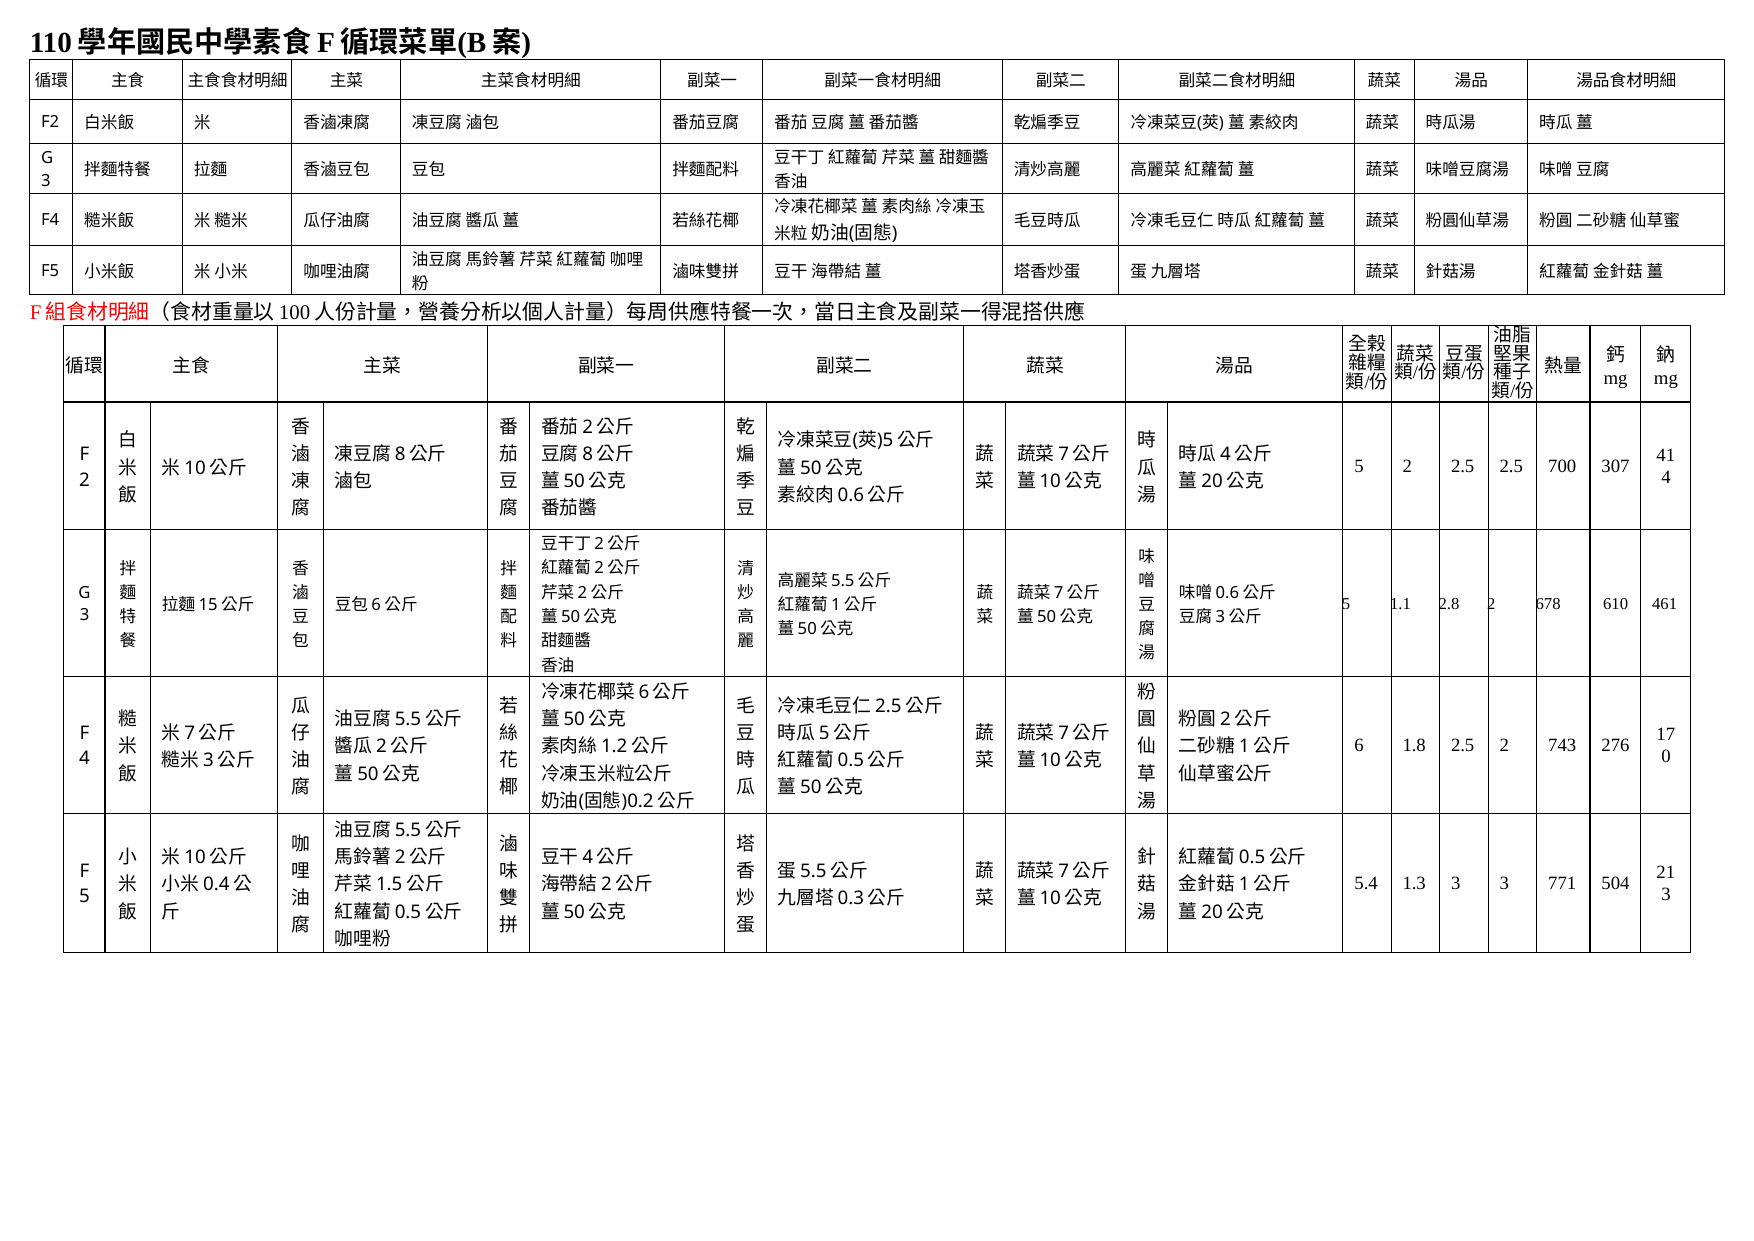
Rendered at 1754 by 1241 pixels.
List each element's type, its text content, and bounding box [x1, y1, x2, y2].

table_cell 若絲花椰 [488, 677, 529, 813]
table_header 熱量 [1537, 326, 1589, 401]
table_cell 蛋5.5公斤 九層塔0.3公斤 [767, 814, 963, 952]
table_cell 蔬菜 [964, 403, 1005, 529]
table_cell 滷味雙拼 [661, 246, 762, 294]
table_cell 瓜仔油腐 [292, 194, 400, 245]
table_cell 時瓜 薑 [1528, 100, 1724, 143]
table_cell 5 [1343, 530, 1391, 676]
table_cell 油豆腐 馬鈴薯 芹菜 紅蘿蔔 咖哩粉 [401, 246, 660, 294]
table_cell 若絲花椰 [661, 194, 762, 245]
table_cell 番茄 豆腐 薑 番茄醬 [763, 100, 1002, 143]
table_cell 番茄2公斤 豆腐8公斤 薑50公克 番茄醬 [530, 403, 724, 529]
table_cell 蔬菜7公斤 薑10公克 [1006, 403, 1125, 529]
table_cell 504 [1591, 814, 1640, 952]
table_cell 冷凍菜豆(莢) 薑 素絞肉 [1119, 100, 1354, 143]
table_cell G3 [30, 144, 72, 192]
table_cell 清炒高麗 [1003, 144, 1118, 192]
table_cell 豆干4公斤 海帶結2公斤 薑50公克 [530, 814, 724, 952]
table_cell 拉麵15公斤 [151, 530, 277, 676]
table_header 副菜二 [725, 326, 963, 401]
table_cell F2 [64, 403, 104, 529]
table_cell 時瓜湯 [1126, 403, 1167, 529]
table_header 副菜二 [1003, 60, 1118, 99]
table_cell 蔬菜 [1355, 100, 1414, 143]
table_cell 粉圓仙草湯 [1415, 194, 1527, 245]
table_cell 冷凍花椰菜6公斤 薑50公克 素肉絲1.2公斤 冷凍玉米粒公斤 奶油(固態)0.2公斤 [530, 677, 724, 813]
table_cell 678 [1537, 530, 1589, 676]
table_cell 毛豆時瓜 [1003, 194, 1118, 245]
table_cell 豆包6公斤 [324, 530, 487, 676]
table_cell 蔬菜 [964, 530, 1005, 676]
table_cell 米10公斤 [151, 403, 277, 529]
table_cell 小米飯 [106, 814, 150, 952]
table_header 鈉 mg [1641, 326, 1690, 401]
table_cell 針菇湯 [1126, 814, 1167, 952]
table_cell 油豆腐5.5公斤 醬瓜2公斤 薑50公克 [324, 677, 487, 813]
table_cell 粉圓2公斤 二砂糖1公斤 仙草蜜公斤 [1168, 677, 1342, 813]
table_cell 3 [1440, 814, 1488, 952]
table_cell 咖哩油腐 [292, 246, 400, 294]
table_header 油脂堅果種子類/份 [1489, 326, 1536, 401]
table_cell 時瓜湯 [1415, 100, 1527, 143]
table_cell 1.8 [1392, 677, 1439, 813]
table_cell 豆干丁 紅蘿蔔 芹菜 薑 甜麵醬 香油 [763, 144, 1002, 192]
table_header 豆蛋類/份 [1440, 326, 1488, 401]
table_cell 米 糙米 [183, 194, 291, 245]
table_cell 凍豆腐8公斤 滷包 [324, 403, 487, 529]
table_cell 拌麵配料 [661, 144, 762, 192]
table_header 副菜一 [488, 326, 724, 401]
table_header 主食食材明細 [183, 60, 291, 99]
table_cell 瓜仔油腐 [278, 677, 323, 813]
table_cell 蔬菜7公斤 薑10公克 [1006, 677, 1125, 813]
table_cell 乾煸季豆 [725, 403, 766, 529]
table_cell 米10公斤 小米0.4公斤 [151, 814, 277, 952]
table_cell 743 [1537, 677, 1589, 813]
table_cell 味噌豆腐湯 [1415, 144, 1527, 192]
table_cell 蔬菜 [964, 814, 1005, 952]
table_cell 414 [1641, 403, 1690, 529]
table_cell 蔬菜 [1355, 246, 1414, 294]
table_cell 乾煸季豆 [1003, 100, 1118, 143]
table_cell 5.4 [1343, 814, 1391, 952]
table_cell 咖哩油腐 [278, 814, 323, 952]
table_cell 油豆腐5.5公斤 馬鈴薯2公斤 芹菜1.5公斤 紅蘿蔔0.5公斤 咖哩粉 [324, 814, 487, 952]
table_cell 豆干丁2公斤 紅蘿蔔2公斤 芹菜2公斤 薑50公克 甜麵醬 香油 [530, 530, 724, 676]
table_cell 6 [1343, 677, 1391, 813]
table_header 循環 [30, 60, 72, 99]
table_cell 滷味雙拼 [488, 814, 529, 952]
table_cell 小米飯 [73, 246, 182, 294]
table_cell 香滷豆包 [292, 144, 400, 192]
table_cell 蔬菜7公斤 薑10公克 [1006, 814, 1125, 952]
table_cell 塔香炒蛋 [1003, 246, 1118, 294]
table_cell 2.8 [1440, 530, 1488, 676]
table_cell 2.5 [1440, 403, 1488, 529]
table_header 副菜二食材明細 [1119, 60, 1354, 99]
table_cell 5 [1343, 403, 1391, 529]
text 110學年國民中學素食F循環菜單(B案) [29, 29, 1737, 59]
table_cell 蔬菜 [1355, 144, 1414, 192]
table_cell F4 [30, 194, 72, 245]
table_cell 時瓜4公斤 薑20公克 [1168, 403, 1342, 529]
table_cell 糙米飯 [73, 194, 182, 245]
table_cell 塔香炒蛋 [725, 814, 766, 952]
table_cell 蔬菜7公斤 薑50公克 [1006, 530, 1125, 676]
table_cell 毛豆時瓜 [725, 677, 766, 813]
table_cell 307 [1591, 403, 1640, 529]
table_cell 蔬菜 [964, 677, 1005, 813]
table_cell 2 [1489, 530, 1536, 676]
table_cell 香滷凍腐 [278, 403, 323, 529]
table_cell 高麗菜5.5公斤 紅蘿蔔1公斤 薑50公克 [767, 530, 963, 676]
table_cell 213 [1641, 814, 1690, 952]
table_header 主菜 [278, 326, 487, 401]
table_cell 冷凍花椰菜 薑 素肉絲 冷凍玉米粒 奶油(固態) [763, 194, 1002, 245]
table_cell 香滷豆包 [278, 530, 323, 676]
table_cell 番茄豆腐 [488, 403, 529, 529]
table_cell 糙米飯 [106, 677, 150, 813]
table_cell 冷凍毛豆仁2.5公斤時瓜5公斤 紅蘿蔔0.5公斤 薑50公克 [767, 677, 963, 813]
table_cell 清炒高麗 [725, 530, 766, 676]
table_cell 白米飯 [106, 403, 150, 529]
table_cell 冷凍菜豆(莢)5公斤薑50公克 素絞肉0.6公斤 [767, 403, 963, 529]
table_cell 170 [1641, 677, 1690, 813]
table_header 循環 [64, 326, 104, 401]
table_cell 米7公斤 糙米3公斤 [151, 677, 277, 813]
table_cell 白米飯 [73, 100, 182, 143]
table_cell 2.5 [1489, 403, 1536, 529]
table_cell 610 [1591, 530, 1640, 676]
table_cell 紅蘿蔔0.5公斤 金針菇1公斤 薑20公克 [1168, 814, 1342, 952]
table_header 鈣 mg [1591, 326, 1640, 401]
table_cell 700 [1537, 403, 1589, 529]
table_cell 2 [1392, 403, 1439, 529]
table_cell 豆包 [401, 144, 660, 192]
table_cell 高麗菜 紅蘿蔔 薑 [1119, 144, 1354, 192]
table_cell F5 [30, 246, 72, 294]
text F組食材明細（食材重量以100人份計量，營養分析以個人計量）每周供應特餐一次，當日主食及副菜一得混搭供應 [29, 295, 1724, 325]
table_cell 油豆腐 醬瓜 薑 [401, 194, 660, 245]
table_cell 針菇湯 [1415, 246, 1527, 294]
table_cell 拌麵特餐 [73, 144, 182, 192]
table_cell 粉圓 二砂糖 仙草蜜 [1528, 194, 1724, 245]
table_cell 蛋 九層塔 [1119, 246, 1354, 294]
table_cell 461 [1641, 530, 1690, 676]
table_cell 1.3 [1392, 814, 1439, 952]
table_header 全榖雜糧類/份 [1343, 326, 1391, 401]
table_cell F5 [64, 814, 104, 952]
table_cell 番茄豆腐 [661, 100, 762, 143]
table_cell 拌麵配料 [488, 530, 529, 676]
table_cell 味噌0.6公斤 豆腐3公斤 [1168, 530, 1342, 676]
table_cell F4 [64, 677, 104, 813]
table_cell 香滷凍腐 [292, 100, 400, 143]
table_cell 1.1 [1392, 530, 1439, 676]
table_cell 2 [1489, 677, 1536, 813]
table_cell 米 小米 [183, 246, 291, 294]
table_header 主菜 [292, 60, 400, 99]
table_header 湯品 [1126, 326, 1342, 401]
table_cell 771 [1537, 814, 1589, 952]
table_cell 拌麵特餐 [106, 530, 150, 676]
table_cell 米 [183, 100, 291, 143]
table_header 蔬菜 [1355, 60, 1414, 99]
table_cell 紅蘿蔔 金針菇 薑 [1528, 246, 1724, 294]
table_cell 冷凍毛豆仁 時瓜 紅蘿蔔 薑 [1119, 194, 1354, 245]
table_cell 豆干 海帶結 薑 [763, 246, 1002, 294]
table_header 主食 [106, 326, 277, 401]
table_cell 拉麵 [183, 144, 291, 192]
table_header 湯品 [1415, 60, 1527, 99]
table_header 湯品食材明細 [1528, 60, 1724, 99]
table_cell 味噌豆腐湯 [1126, 530, 1167, 676]
table_cell F2 [30, 100, 72, 143]
table_header 主菜食材明細 [401, 60, 660, 99]
table_cell 276 [1591, 677, 1640, 813]
table_header 主食 [73, 60, 182, 99]
table_cell 蔬菜 [1355, 194, 1414, 245]
table_header 蔬菜類/份 [1392, 326, 1439, 401]
table_cell 味噌 豆腐 [1528, 144, 1724, 192]
table_cell 3 [1489, 814, 1536, 952]
table_header 副菜一 [661, 60, 762, 99]
table_header 副菜一食材明細 [763, 60, 1002, 99]
table_cell 2.5 [1440, 677, 1488, 813]
table_header 蔬菜 [964, 326, 1125, 401]
table_cell 凍豆腐 滷包 [401, 100, 660, 143]
table_cell G3 [64, 530, 104, 676]
table_cell 粉圓仙草湯 [1126, 677, 1167, 813]
